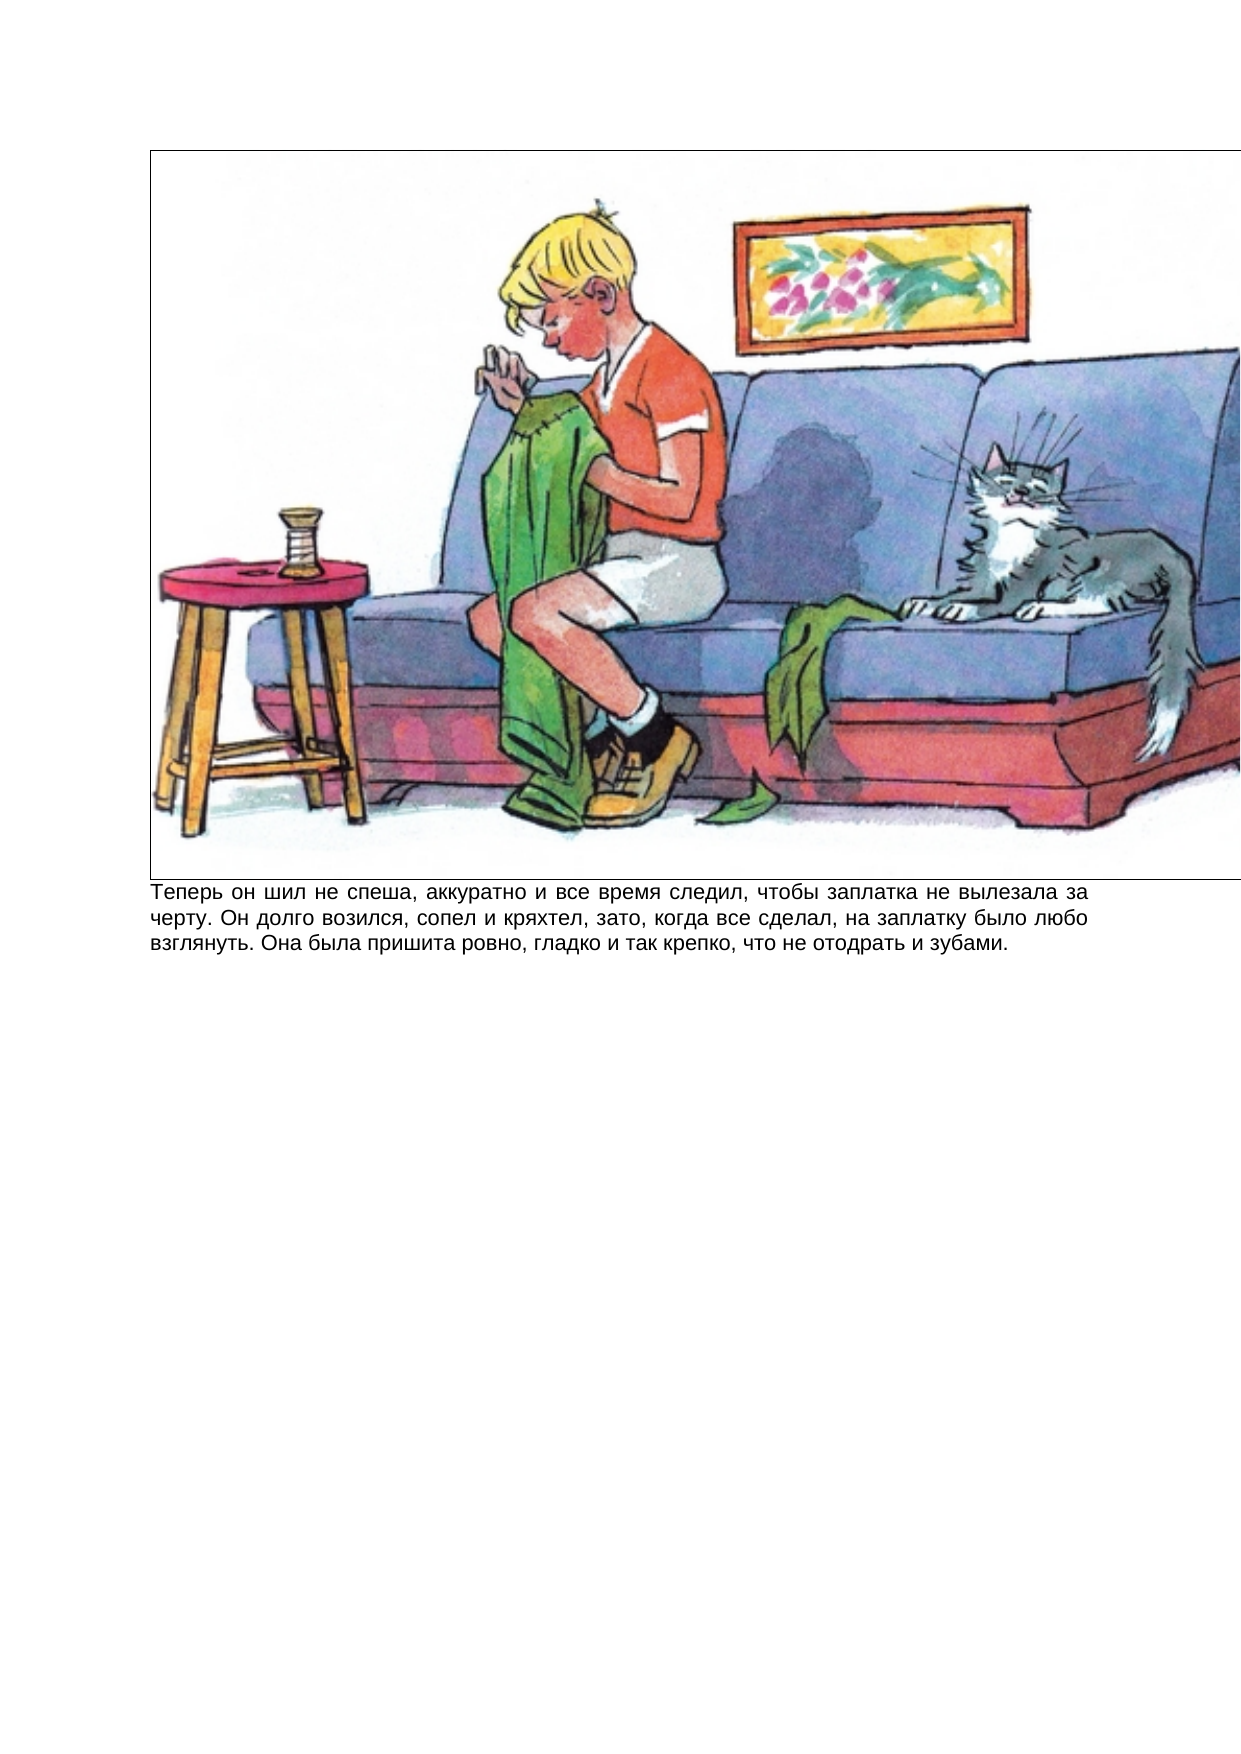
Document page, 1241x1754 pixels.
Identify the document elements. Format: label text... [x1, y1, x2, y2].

text Теперь он шил не спеша, аккуратно и все время следил, чтобы заплатка не вылезала за черту. Он долго возился, сопел и кряхтел, зато, когда все сделал, на заплатку было любо взглянуть. Она была пришита ровно, гладко и так крепко, что не отодрать и зубами. [150, 880, 1090, 955]
picture [151, 151, 1241, 879]
